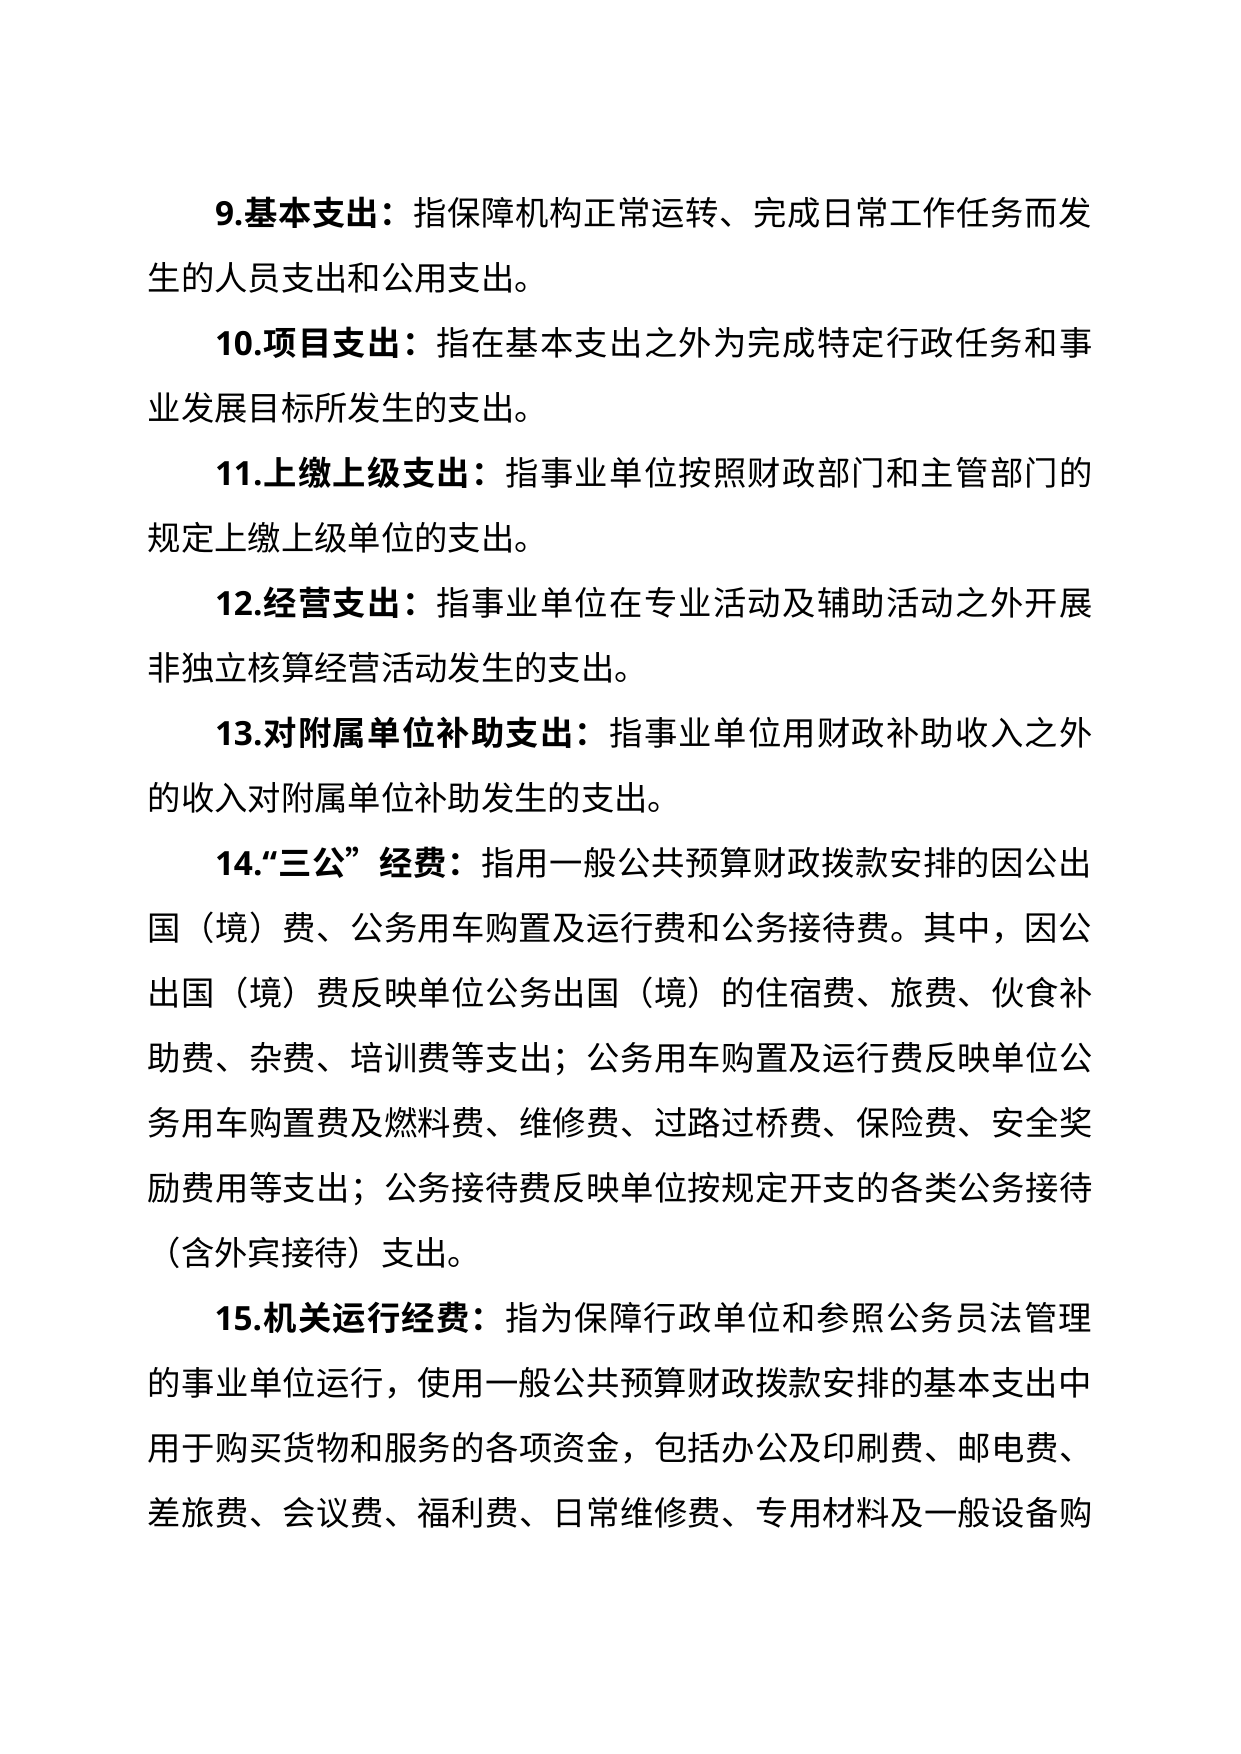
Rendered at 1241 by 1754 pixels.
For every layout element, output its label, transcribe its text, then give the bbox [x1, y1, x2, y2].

text 11.上缴上级支出：指事业单位按照财政部门和主管部门的规定上缴上级单位的支出。 [148, 438, 1092, 568]
text 12.经营支出：指事业单位在专业活动及辅助活动之外开展非独立核算经营活动发生的支出。 [148, 568, 1092, 698]
text 13.对附属单位补助支出：指事业单位用财政补助收入之外的收入对附属单位补助发生的支出。 [148, 698, 1092, 828]
text 14.“三公”经费：指用一般公共预算财政拨款安排的因公出国（境）费、公务用车购置及运行费和公务接待费。其中，因公出国（境）费反映单位公务出国（境）的住宿费、旅费、伙食补助费、杂费、培训费等支出；公务用车购置及运行费反映单位公务用车购置费及燃料费、维修费、过路过桥费、保险费、安全奖励费用等支出；公务接待费反映单位按规定开支的各类公务接待（含外宾接待）支出。 [148, 828, 1092, 1283]
text 10.项目支出：指在基本支出之外为完成特定行政任务和事业发展目标所发生的支出。 [148, 308, 1092, 438]
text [148, 1283, 1092, 1543]
text 9.基本支出：指保障机构正常运转、完成日常工作任务而发生的人员支出和公用支出。 [148, 178, 1092, 308]
